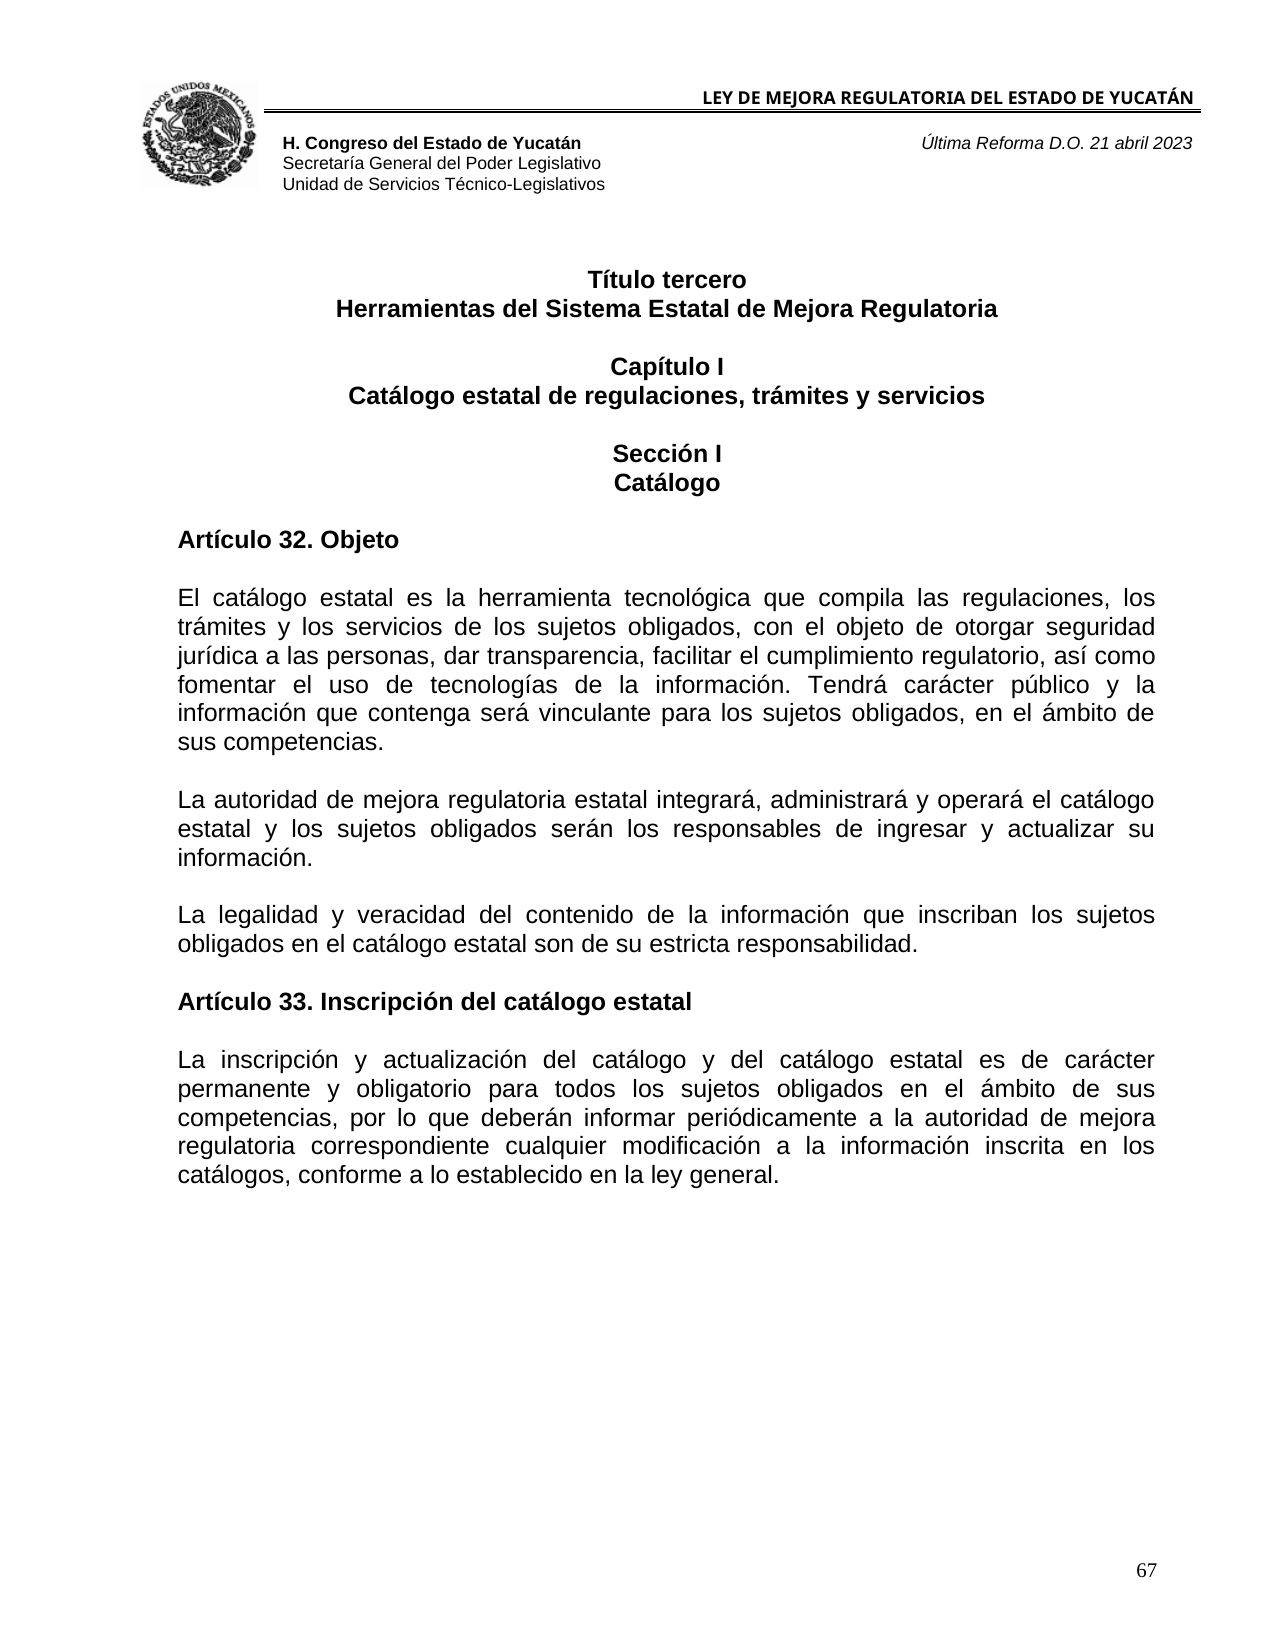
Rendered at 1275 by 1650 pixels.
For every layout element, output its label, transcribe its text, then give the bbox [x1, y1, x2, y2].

text Título tercero Herramientas del Sistema Estatal de Mejora Regulatoria [177, 265, 1157, 323]
text La inscripción y actualización del catálogo y del catálogo estatal es de carácter permanente y obligatorio para todos los sujetos obligados en el ámbito de sus competencias, por lo que deberán informar periódicamente a la autoridad de mejora regulatoria correspondiente cualquier modificación a la información inscrita en los catálogos, conforme a lo establecido en la ley general. [177, 1045, 1157, 1189]
text Sección I Catálogo [177, 439, 1157, 496]
text La legalidad y veracidad del contenido de la información que inscriban los sujetos obligados en el catálogo estatal son de su estricta responsabilidad. [177, 900, 1157, 958]
text Artículo 33. Inscripción del catálogo estatal [177, 987, 1157, 1016]
text El catálogo estatal es la herramienta tecnológica que compila las regulaciones, los trámites y los servicios de los sujetos obligados, con el objeto de otorgar seguridad jurídica a las personas, dar transparencia, facilitar el cumplimiento regulatorio, así como fomentar el uso de tecnologías de la información. Tendrá carácter público y la información que contenga será vinculante para los sujetos obligados, en el ámbito de sus competencias. [177, 583, 1157, 756]
text Capítulo I Catálogo estatal de regulaciones, trámites y servicios [177, 352, 1157, 409]
text Artículo 32. Objeto [177, 525, 1157, 554]
text La autoridad de mejora regulatoria estatal integrará, administrará y operará el catálogo estatal y los sujetos obligados serán los responsables de ingresar y actualizar su información. [177, 785, 1157, 871]
